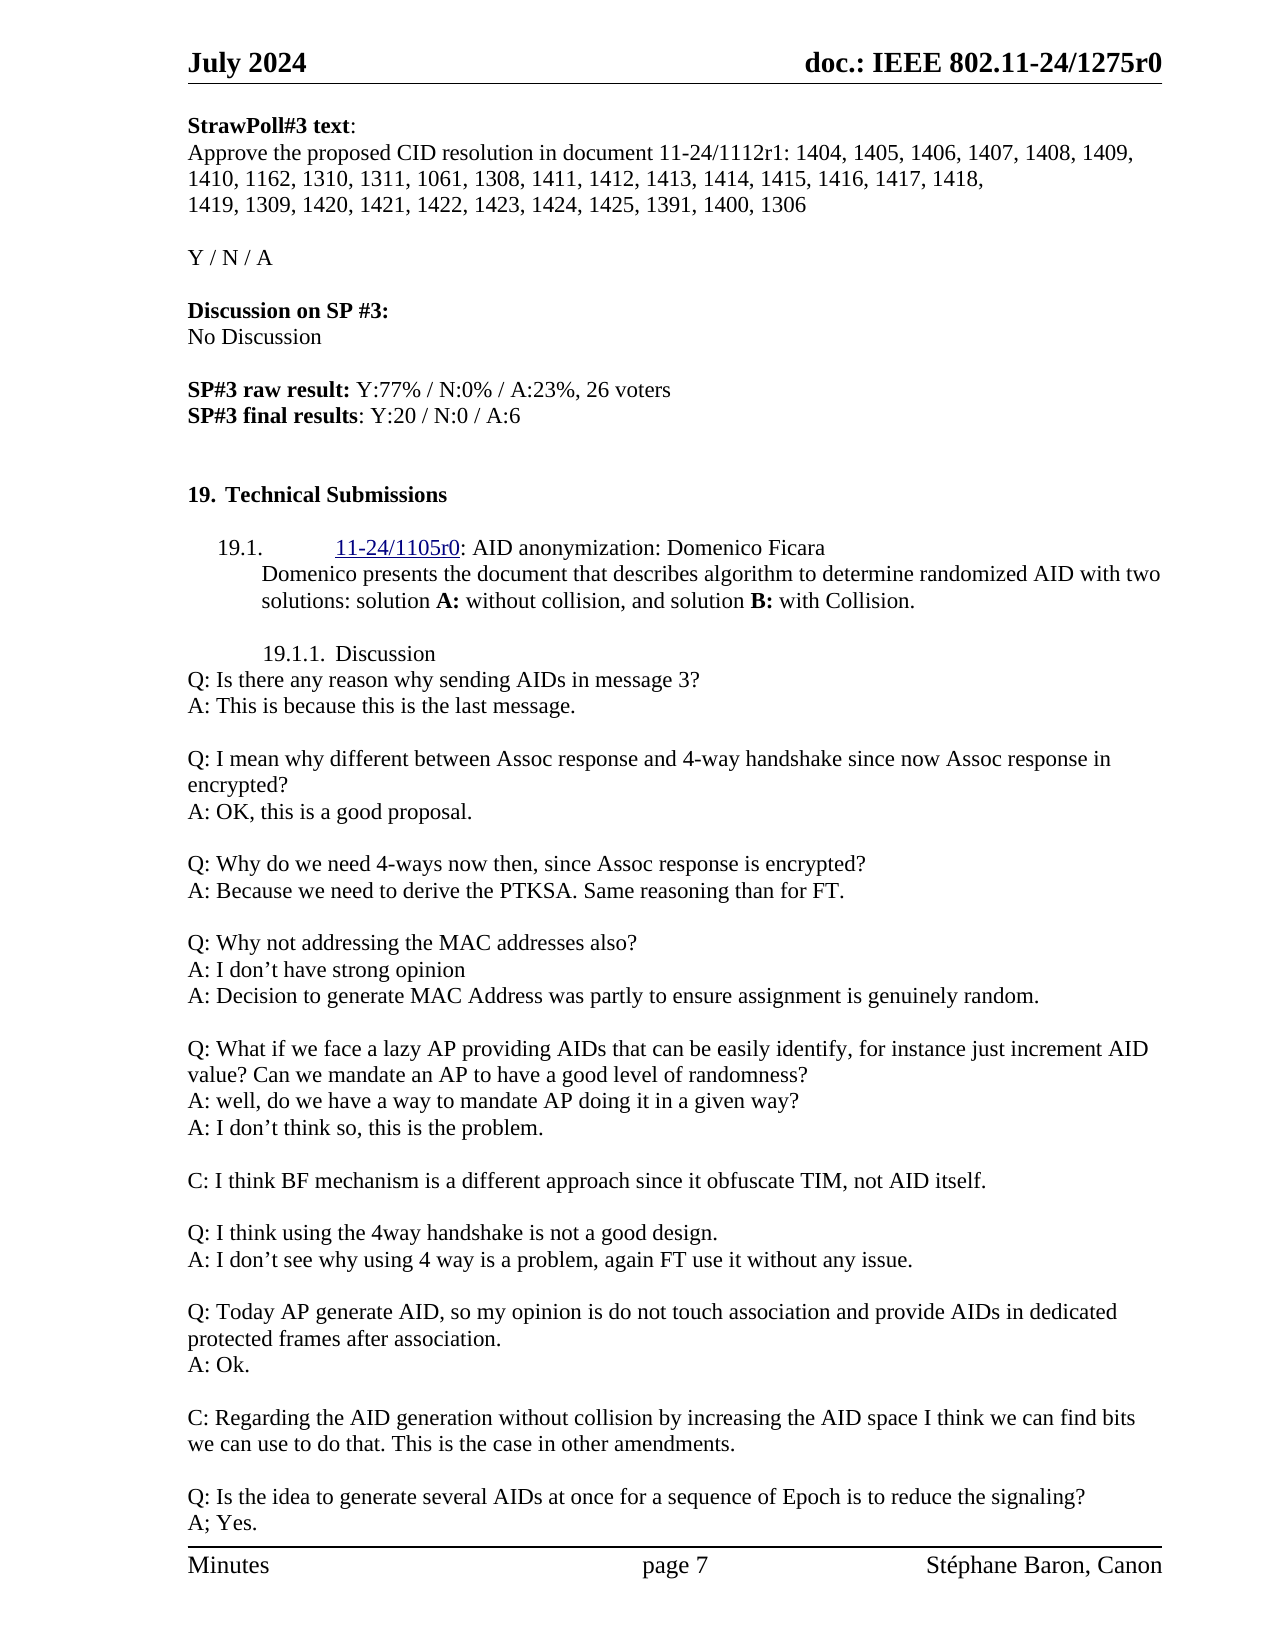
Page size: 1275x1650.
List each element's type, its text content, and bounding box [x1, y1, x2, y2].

text No Discussion [187, 323, 1162, 350]
text A: I don’t think so, this is the problem. [187, 1114, 1162, 1140]
text Approve the proposed CID resolution in document 11-24/1112r1: 1404, 1405, 1406, 1407, 1408, 1409, 1410, 1162, 1310, 1311, 1061, 1308, 1411, 1412, 1413, 1414, 1415, 1416, 1417, 1418, [187, 139, 1162, 192]
text Y / N / A [187, 244, 1162, 271]
text A: Decision to generate MAC Address was partly to ensure assignment is genuinely random. [187, 982, 1162, 1008]
text Discussion on SP #3: [187, 297, 1162, 323]
text SP#3 raw result: Y:77% / N:0% / A:23%, 26 voters [187, 376, 1162, 402]
text A: I don’t see why using 4 way is a problem, again FT use it without any issue. [187, 1246, 1162, 1272]
list Technical Submissions [187, 481, 1162, 508]
text Domenico presents the document that describes algorithm to determine randomized AID with two solutions: solution A: without collision, and solution B: with Collision. [261, 561, 1162, 613]
text A: I don’t have strong opinion [187, 956, 1162, 982]
text Q: Today AP generate AID, so my opinion is do not touch association and provide AIDs in dedicated protected frames after association. [187, 1298, 1162, 1351]
text Q: Why not addressing the MAC addresses also? [187, 929, 1162, 956]
text A: Ok. [187, 1351, 1162, 1377]
text A: Because we need to derive the PTKSA. Same reasoning than for FT. [187, 877, 1162, 903]
text A: This is because this is the last message. [187, 692, 1162, 719]
text A; Yes. [187, 1509, 1162, 1536]
text Q: Is the idea to generate several AIDs at once for a sequence of Epoch is to reduce the signaling? [187, 1483, 1162, 1509]
text Q: I think using the 4way handshake is not a good design. [187, 1219, 1162, 1246]
list Discussion [262, 639, 1162, 666]
text Q: Why do we need 4-ways now then, since Assoc response is encrypted? [187, 850, 1162, 877]
text A: well, do we have a way to mandate AP doing it in a given way? [187, 1088, 1162, 1114]
list 11-24/1105r0: AID anonymization: Domenico Ficara [217, 534, 1162, 561]
text StrawPoll#3 text: [187, 112, 1162, 139]
text SP#3 final results: Y:20 / N:0 / A:6 [187, 402, 1162, 429]
text 1419, 1309, 1420, 1421, 1422, 1423, 1424, 1425, 1391, 1400, 1306 [187, 192, 1162, 218]
text Q: I mean why different between Assoc response and 4-way handshake since now Assoc response in encrypted? [187, 745, 1162, 798]
text C: I think BF mechanism is a different approach since it obfuscate TIM, not AID itself. [187, 1167, 1162, 1193]
text A: OK, this is a good proposal. [187, 798, 1162, 824]
text Q: What if we face a lazy AP providing AIDs that can be easily identify, for instance just increment AID value? Can we mandate an AP to have a good level of randomness? [187, 1035, 1162, 1088]
text Q: Is there any reason why sending AIDs in message 3? [187, 666, 1162, 692]
text C: Regarding the AID generation without collision by increasing the AID space I think we can find bits we can use to do that. This is the case in other amendments. [187, 1404, 1162, 1457]
